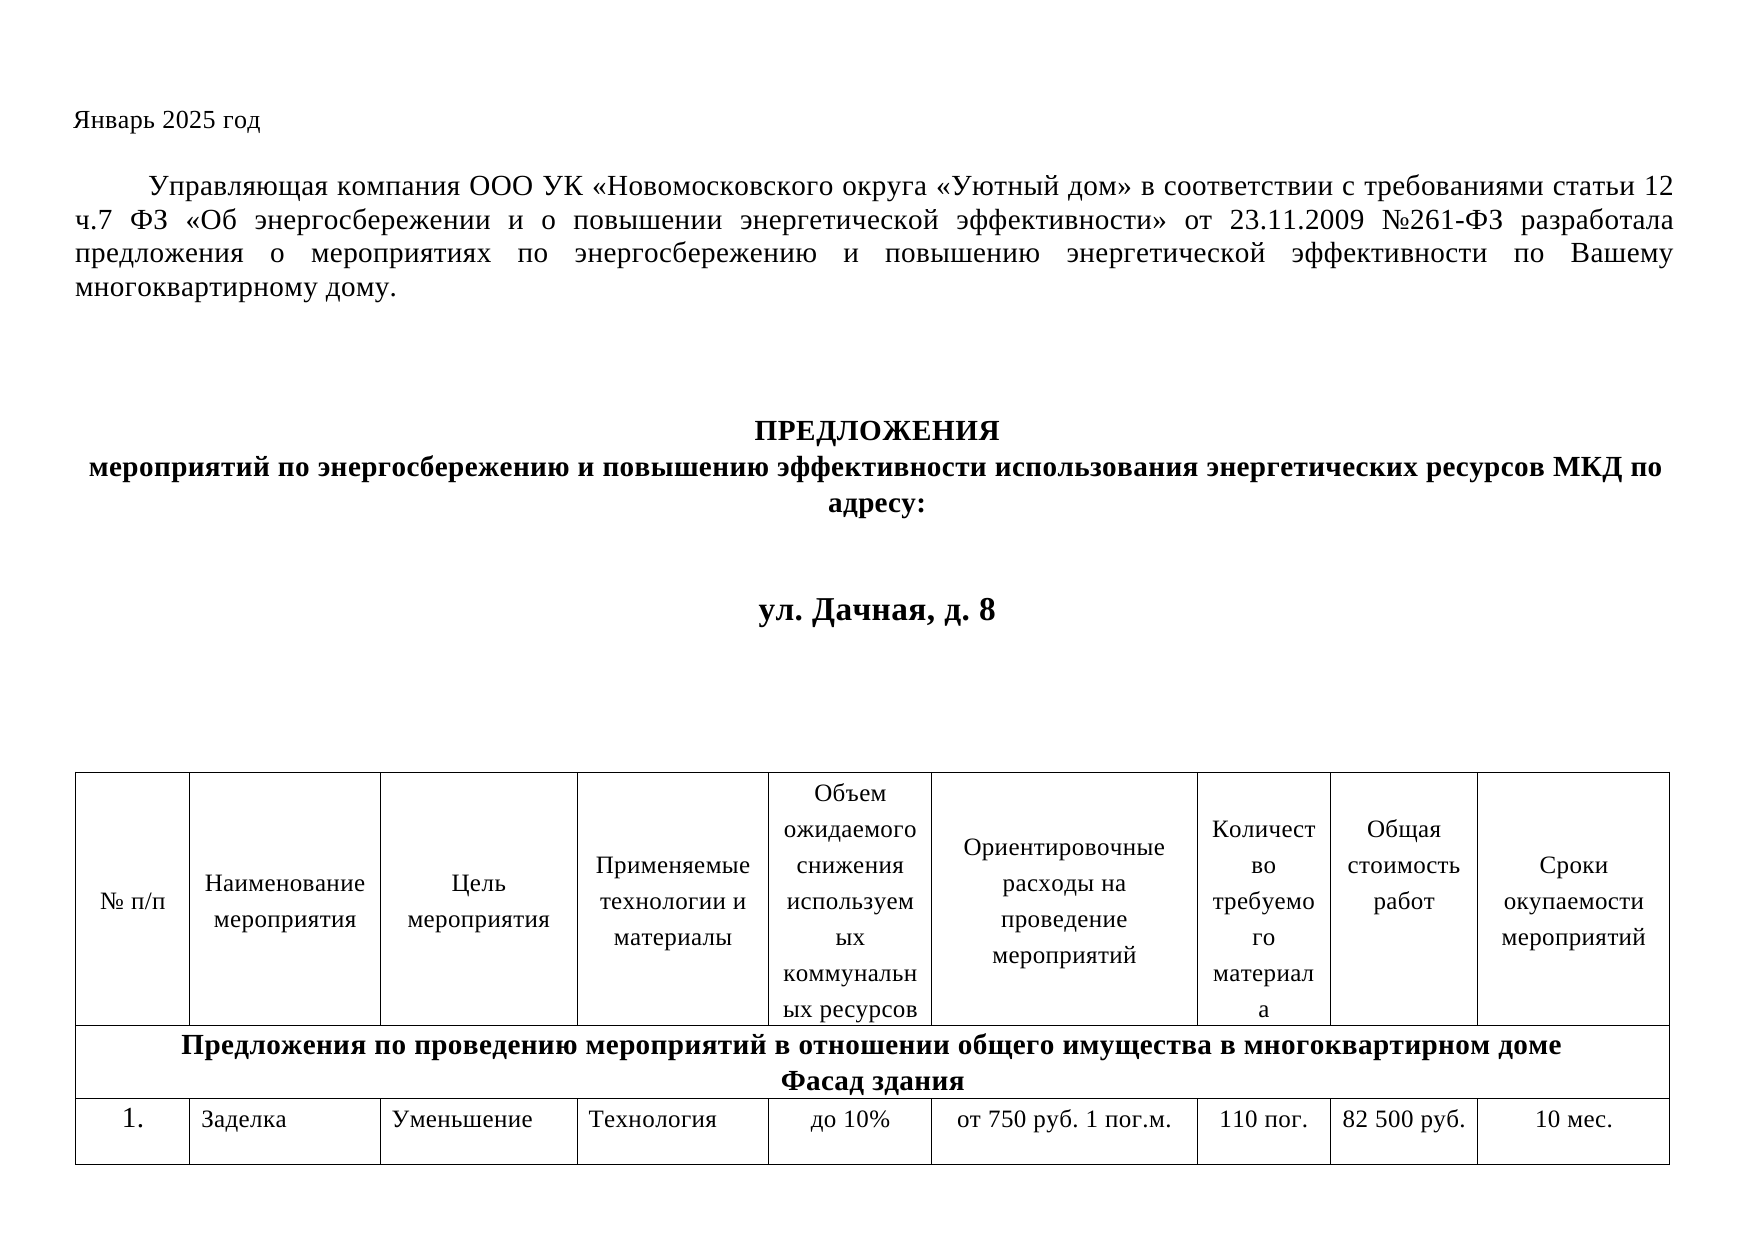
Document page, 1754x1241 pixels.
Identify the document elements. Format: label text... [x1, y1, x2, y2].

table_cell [381, 1099, 577, 1164]
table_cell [578, 1099, 768, 1164]
table_header Применяемые технологии и материалы [578, 773, 768, 1025]
table_cell Предложения по проведению мероприятий в отношении общего имущества в многоквартирном доме Фасад здания [76, 1026, 1669, 1098]
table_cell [932, 1099, 1197, 1164]
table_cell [190, 1099, 380, 1164]
table_cell 1. [76, 1099, 189, 1164]
text Управляющая компания ООО УК «Новомосковского округа «Уютный дом» в соответствии с требованиями статьи 12 ч.7 ФЗ «Об энергосбережении и о повышении энергетической эффективности» от 23.11.2009 №261-ФЗ разработала предложения о мероприятиях по энергосбережению и повышению энергетической эффективности по Вашему многоквартирному дому. [75, 169, 1677, 303]
table_cell 110 пог. м. [1198, 1099, 1330, 1164]
text мероприятий по энергосбережению и повышению эффективности использования энергетических ресурсов МКД по адресу: [75, 447, 1679, 519]
table_cell 10 мес. [1478, 1099, 1669, 1164]
text Январь 2025 год [75, 102, 1679, 135]
text ПРЕДЛОЖЕНИЯ [75, 411, 1679, 447]
table_header Количество требуемого материала [1198, 773, 1330, 1025]
table_header Цель мероприятия [381, 773, 577, 1025]
table_header Ориентировочные расходы на проведение мероприятий [932, 773, 1197, 1025]
table_header Наименование мероприятия [190, 773, 380, 1025]
table_header № п/п [76, 773, 189, 1025]
table_header Сроки окупаемости мероприятий [1478, 773, 1669, 1025]
table_header Общая стоимость работ [1331, 773, 1477, 1025]
table_header Объем ожидаемого снижения используемых коммунальных ресурсов [769, 773, 931, 1025]
text ул. Дачная, д. 8 [75, 591, 1679, 627]
table_cell 82 500 руб. [1331, 1099, 1477, 1164]
table_cell до 10% [769, 1099, 931, 1164]
